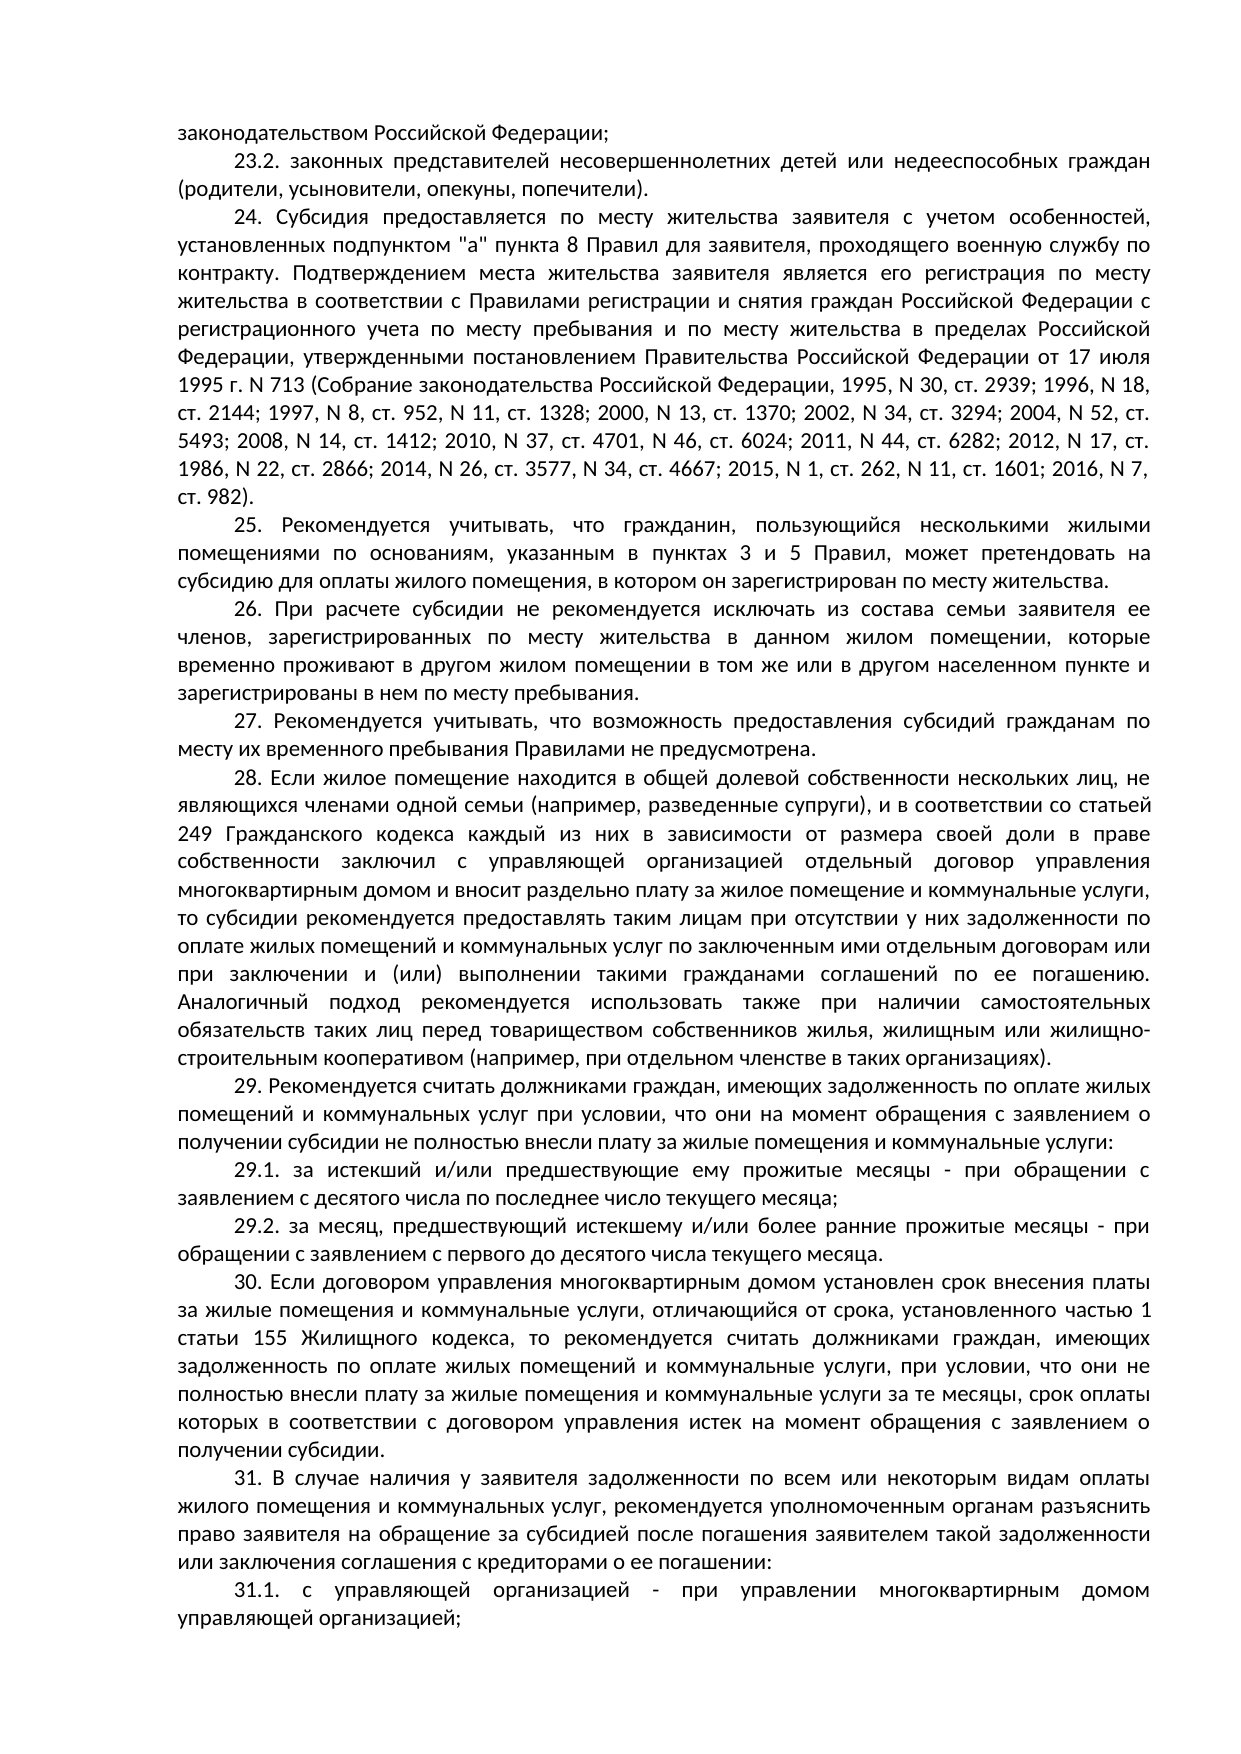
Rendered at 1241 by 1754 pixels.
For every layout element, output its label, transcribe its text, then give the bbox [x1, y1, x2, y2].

text 25. Рекомендуется учитывать, что гражданин, пользующийся несколькими жилыми помещениями по основаниям, указанным в пунктах 3 и 5 Правил, может претендовать на субсидию для оплаты жилого помещения, в котором он зарегистрирован по месту жительства. [177, 510, 1152, 594]
text 31. В случае наличия у заявителя задолженности по всем или некоторым видам оплаты жилого помещения и коммунальных услуг, рекомендуется уполномоченным органам разъяснить право заявителя на обращение за субсидией после погашения заявителем такой задолженности или заключения соглашения с кредиторами о ее погашении: [177, 1463, 1152, 1575]
text 26. При расчете субсидии не рекомендуется исключать из состава семьи заявителя ее членов, зарегистрированных по месту жительства в данном жилом помещении, которые временно проживают в другом жилом помещении в том же или в другом населенном пункте и зарегистрированы в нем по месту пребывания. [177, 594, 1152, 707]
text 27. Рекомендуется учитывать, что возможность предоставления субсидий гражданам по месту их временного пребывания Правилами не предусмотрена. [177, 707, 1152, 763]
text 31.1. с управляющей организацией - при управлении многоквартирным домом управляющей организацией; [177, 1575, 1152, 1631]
text 28. Если жилое помещение находится в общей долевой собственности нескольких лиц, не являющихся членами одной семьи (например, разведенные супруги), и в соответствии со статьей 249 Гражданского кодекса каждый из них в зависимости от размера своей доли в праве собственности заключил с управляющей организацией отдельный договор управления многоквартирным домом и вносит раздельно плату за жилое помещение и коммунальные услуги, то субсидии рекомендуется предоставлять таким лицам при отсутствии у них задолженности по оплате жилых помещений и коммунальных услуг по заключенным ими отдельным договорам или при заключении и (или) выполнении такими гражданами соглашений по ее погашению. Аналогичный подход рекомендуется использовать также при наличии самостоятельных обязательств таких лиц перед товариществом собственников жилья, жилищным или жилищно-строительным кооперативом (например, при отдельном членстве в таких организациях). [177, 763, 1152, 1071]
text 29.2. за месяц, предшествующий истекшему и/или более ранние прожитые месяцы - при обращении с заявлением с первого до десятого числа текущего месяца. [177, 1211, 1152, 1267]
text 23.2. законных представителей несовершеннолетних детей или недееспособных граждан (родители, усыновители, опекуны, попечители). [177, 146, 1152, 202]
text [177, 118, 1152, 146]
text 30. Если договором управления многоквартирным домом установлен срок внесения платы за жилые помещения и коммунальные услуги, отличающийся от срока, установленного частью 1 статьи 155 Жилищного кодекса, то рекомендуется считать должниками граждан, имеющих задолженность по оплате жилых помещений и коммунальные услуги, при условии, что они не полностью внесли плату за жилые помещения и коммунальные услуги за те месяцы, срок оплаты которых в соответствии с договором управления истек на момент обращения с заявлением о получении субсидии. [177, 1267, 1152, 1463]
text 29. Рекомендуется считать должниками граждан, имеющих задолженность по оплате жилых помещений и коммунальных услуг при условии, что они на момент обращения с заявлением о получении субсидии не полностью внесли плату за жилые помещения и коммунальные услуги: [177, 1071, 1152, 1155]
text 24. Субсидия предоставляется по месту жительства заявителя с учетом особенностей, установленных подпунктом "а" пункта 8 Правил для заявителя, проходящего военную службу по контракту. Подтверждением места жительства заявителя является его регистрация по месту жительства в соответствии с Правилами регистрации и снятия граждан Российской Федерации с регистрационного учета по месту пребывания и по месту жительства в пределах Российской Федерации, утвержденными постановлением Правительства Российской Федерации от 17 июля 1995 г. N 713 (Собрание законодательства Российской Федерации, 1995, N 30, ст. 2939; 1996, N 18, ст. 2144; 1997, N 8, ст. 952, N 11, ст. 1328; 2000, N 13, ст. 1370; 2002, N 34, ст. 3294; 2004, N 52, ст. 5493; 2008, N 14, ст. 1412; 2010, N 37, ст. 4701, N 46, ст. 6024; 2011, N 44, ст. 6282; 2012, N 17, ст. 1986, N 22, ст. 2866; 2014, N 26, ст. 3577, N 34, ст. 4667; 2015, N 1, ст. 262, N 11, ст. 1601; 2016, N 7, ст. 982). [177, 202, 1152, 510]
text 29.1. за истекший и/или предшествующие ему прожитые месяцы - при обращении с заявлением с десятого числа по последнее число текущего месяца; [177, 1155, 1152, 1211]
